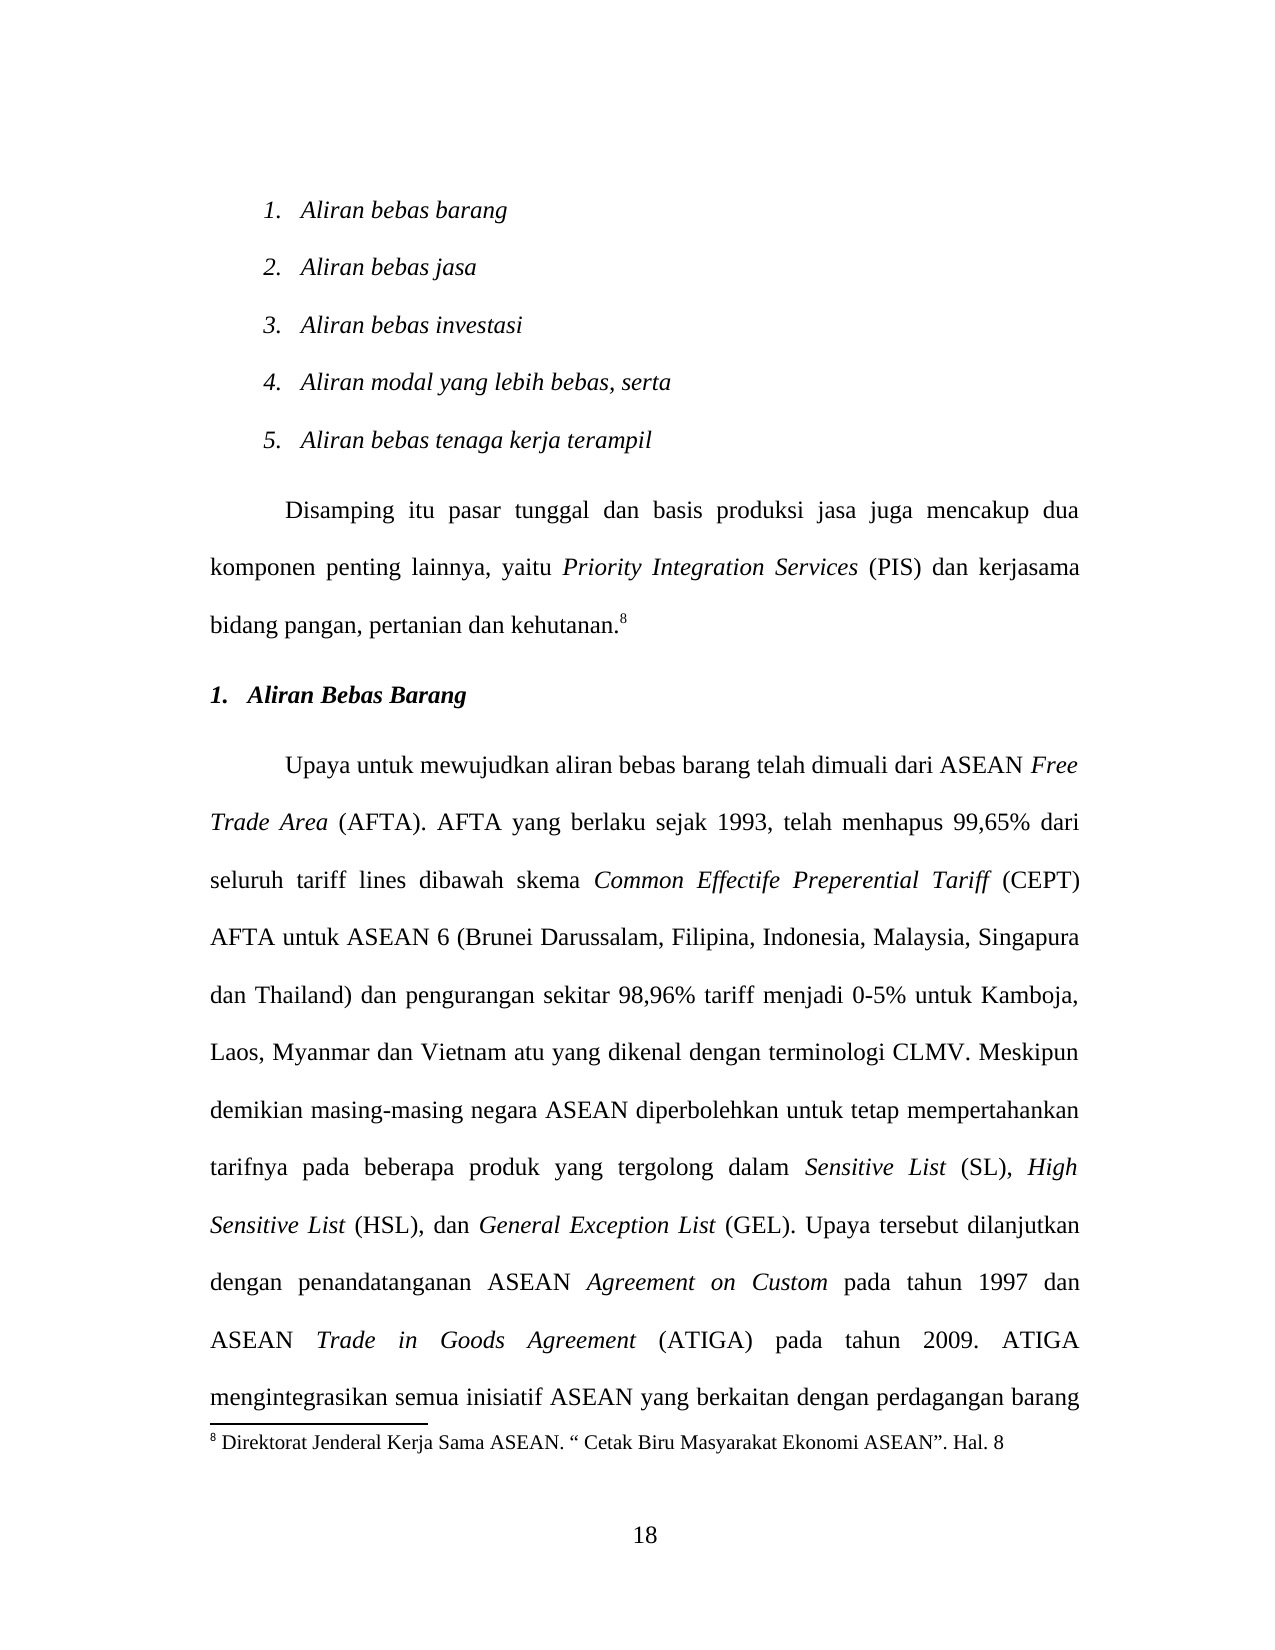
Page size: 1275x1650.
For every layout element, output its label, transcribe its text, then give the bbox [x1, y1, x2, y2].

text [210, 750, 1080, 1411]
list Aliran modal yang lebih bebas, serta [263, 367, 1080, 396]
list Aliran Bebas Barang [210, 680, 1080, 709]
list Aliran bebas jasa [263, 252, 1080, 281]
text Disamping itu pasar tunggal dan basis produksi jasa juga mencakup dua komponen penting lainnya, yaitu Priority Integration Services (PIS) dan kerjasama bidang pangan, pertanian dan kehutanan. [210, 495, 1080, 639]
list Aliran bebas barang [263, 195, 1080, 224]
list Aliran bebas tenaga kerja terampil [263, 425, 1080, 454]
list Aliran bebas investasi [263, 310, 1080, 339]
